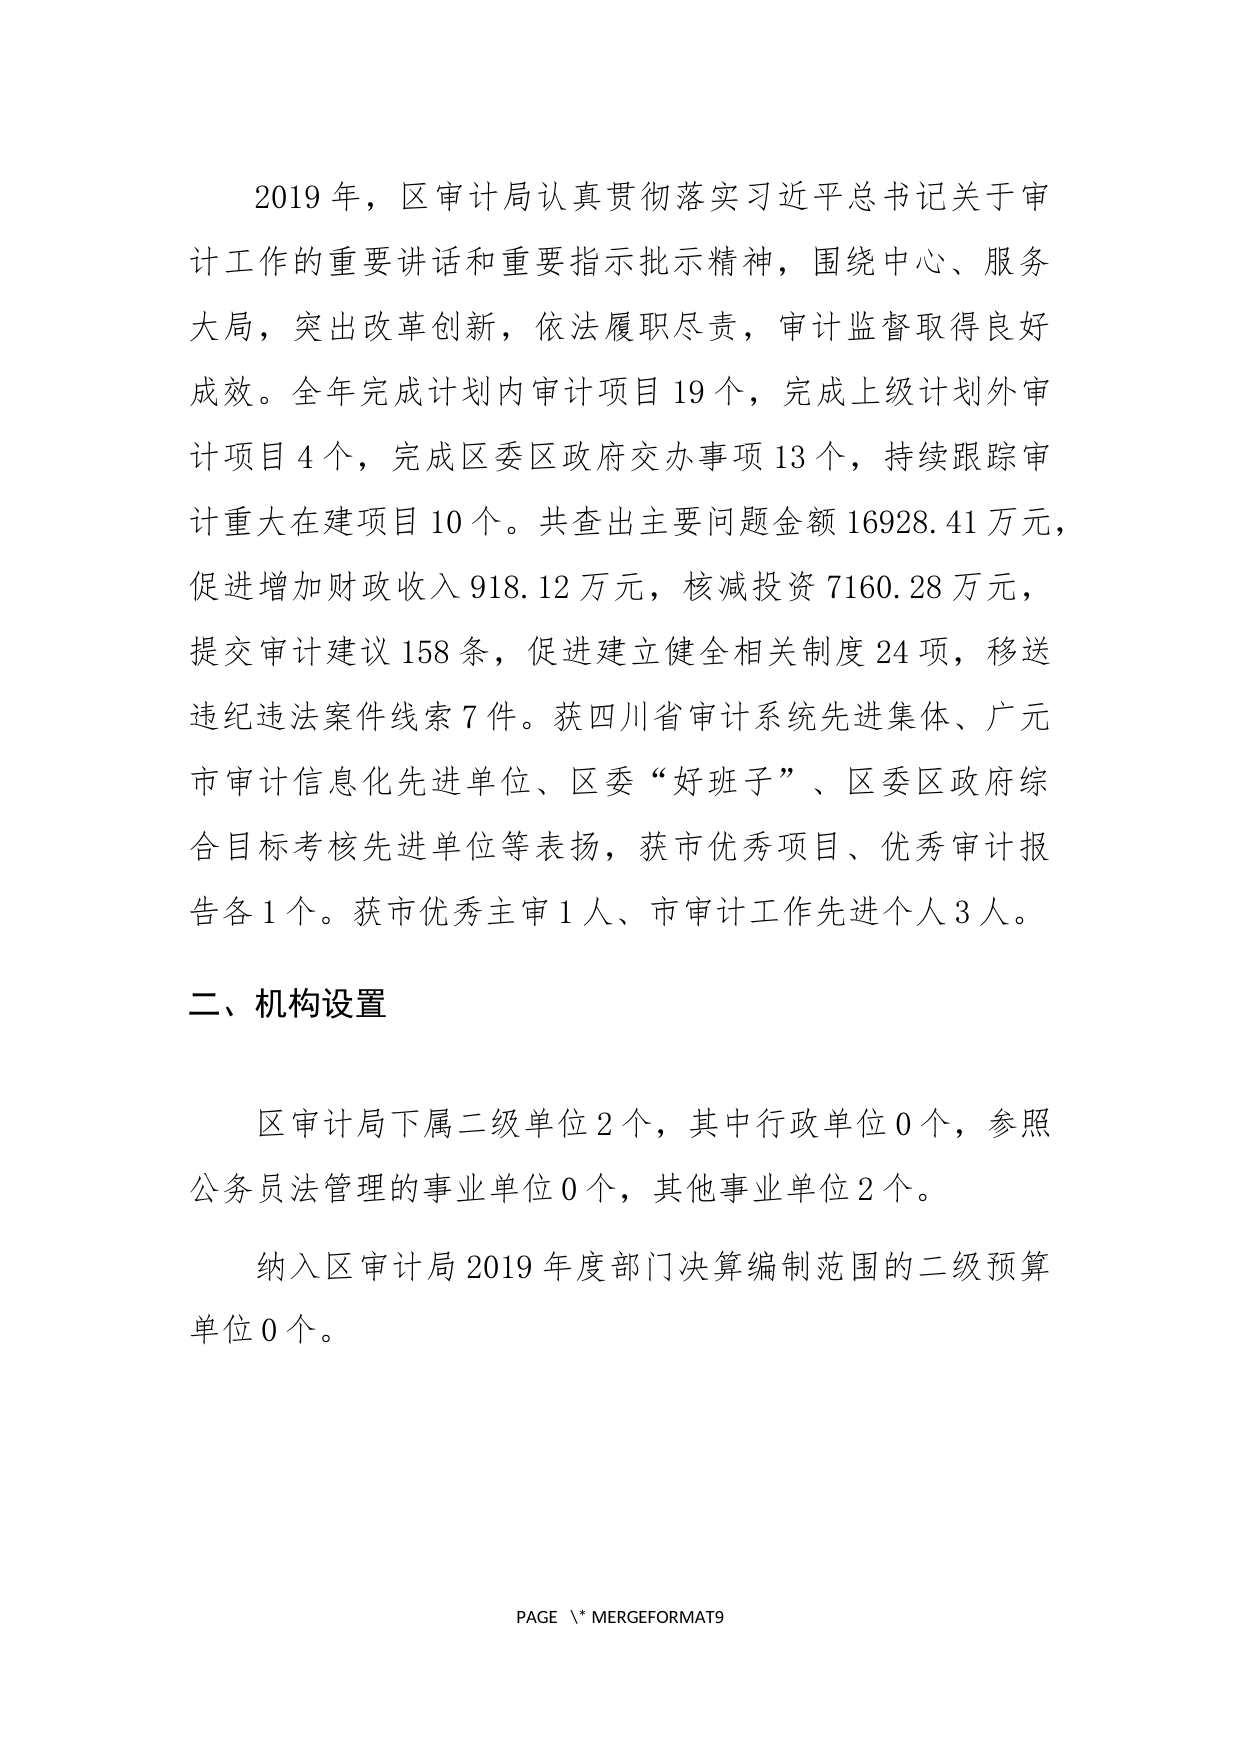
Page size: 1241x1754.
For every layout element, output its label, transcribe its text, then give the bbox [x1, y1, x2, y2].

text 区审计局下属二级单位2个，其中行政单位0个，参照公务员法管理的事业单位0个，其他事业单位2个。 [187, 1089, 1053, 1219]
text 纳入区审计局2019年度部门决算编制范围的二级预算单位0个。 [187, 1228, 1053, 1353]
text 2019年，区审计局认真贯彻落实习近平总书记关于审计工作的重要讲话和重要指示批示精神，围绕中心、服务大局，突出改革创新，依法履职尽责，审计监督取得良好成效。全年完成计划内审计项目19个，完成上级计划外审计项目4个，完成区委区政府交办事项13个，持续跟踪审计重大在建项目10个。共查出主要问题金额16928.41万元，促进增加财政收入918.12万元，核减投资7160.28万元，提交审计建议158条，促进建立健全相关制度24项，移送违纪违法案件线索7件。获四川省审计系统先进集体、广元市审计信息化先进单位、区委“好班子”、区委区政府综合目标考核先进单位等表扬，获市优秀项目、优秀审计报告各1个。获市优秀主审1人、市审计工作先进个人3人。 [187, 162, 1053, 942]
subtitle 二、机构设置 [187, 969, 1053, 1034]
